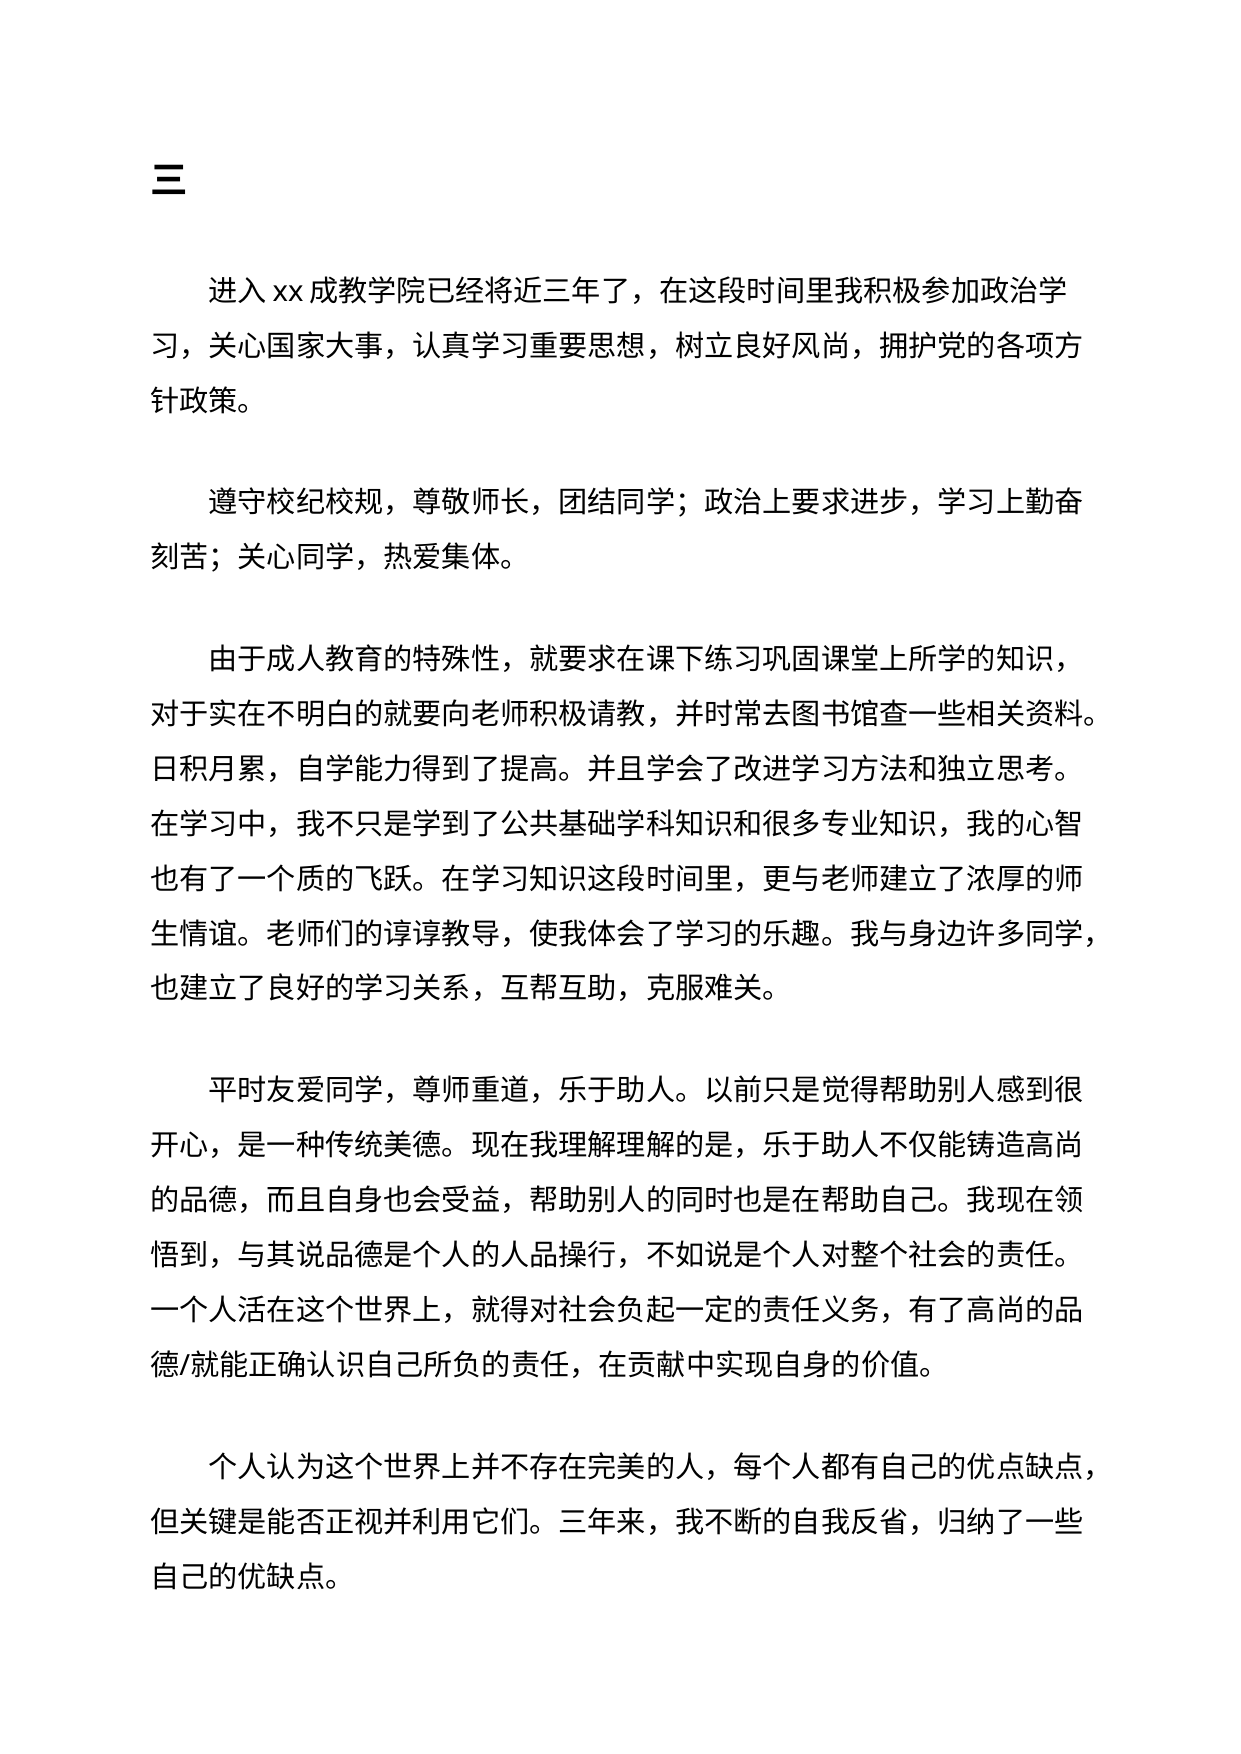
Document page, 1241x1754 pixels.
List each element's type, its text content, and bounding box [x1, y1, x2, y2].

text 遵守校纪校规，尊敬师长，团结同学；政治上要求进步，学习上勤奋刻苦；关心同学，热爱集体。 [150, 479, 1090, 576]
text 由于成人教育的特殊性，就要求在课下练习巩固课堂上所学的知识，对于实在不明白的就要向老师积极请教，并时常去图书馆查一些相关资料。日积月累，自学能力得到了提高。并且学会了改进学习方法和独立思考。在学习中，我不只是学到了公共基础学科知识和很多专业知识，我的心智也有了一个质的飞跃。在学习知识这段时间里，更与老师建立了浓厚的师生情谊。老师们的谆谆教导，使我体会了学习的乐趣。我与身边许多同学，也建立了良好的学习关系，互帮互助，克服难关。 [150, 636, 1090, 1007]
text 平时友爱同学，尊师重道，乐于助人。以前只是觉得帮助别人感到很开心，是一种传统美德。现在我理解理解的是，乐于助人不仅能铸造高尚的品德，而且自身也会受益，帮助别人的同时也是在帮助自己。我现在领悟到，与其说品德是个人的人品操行，不如说是个人对整个社会的责任。一个人活在这个世界上，就得对社会负起一定的责任义务，有了高尚的品德/就能正确认识自己所负的责任，在贡献中实现自身的价值。 [150, 1067, 1090, 1384]
text 进入xx成教学院已经将近三年了，在这段时间里我积极参加政治学习，关心国家大事，认真学习重要思想，树立良好风尚，拥护党的各项方针政策。 [150, 267, 1090, 419]
text 个人认为这个世界上并不存在完美的人，每个人都有自己的优点缺点，但关键是能否正视并利用它们。三年来，我不断的自我反省，归纳了一些自己的优缺点。 [150, 1443, 1090, 1595]
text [150, 150, 1090, 204]
